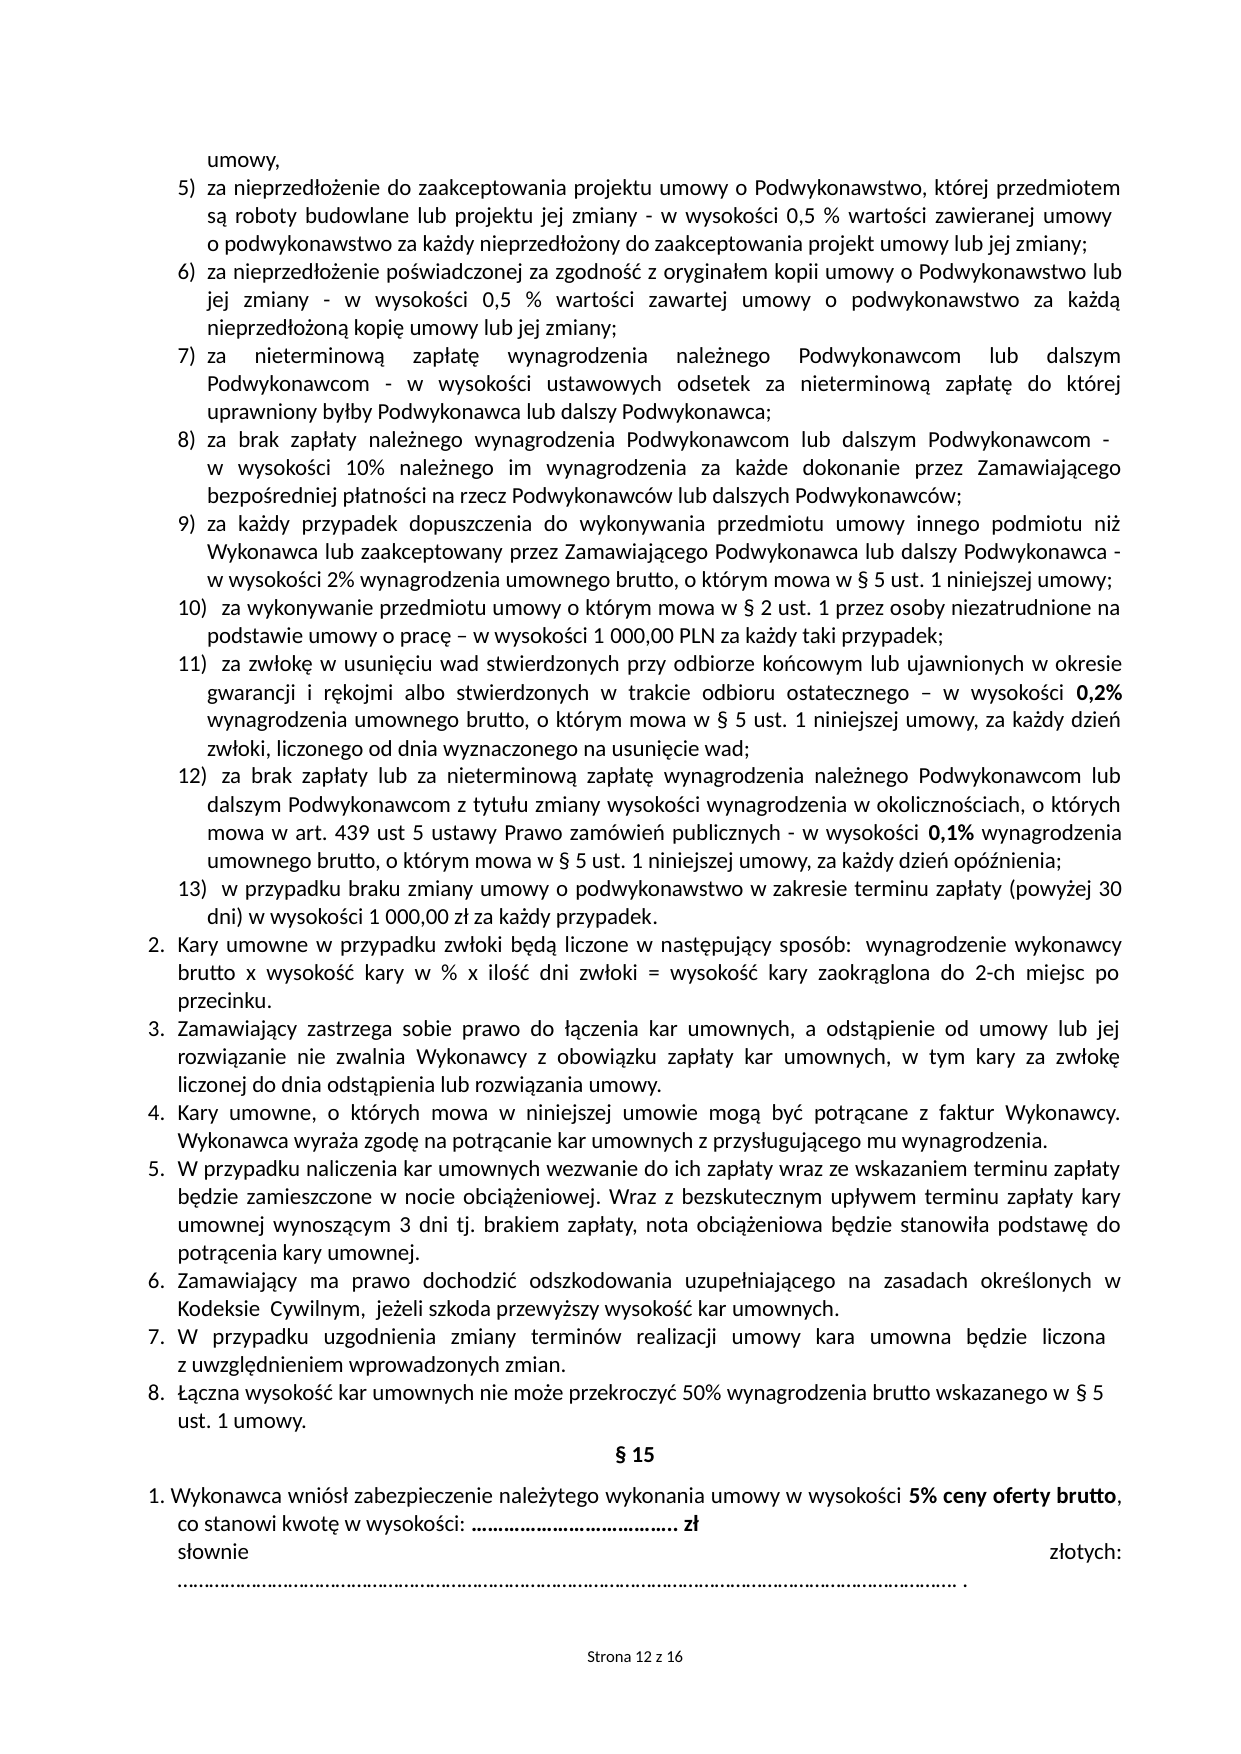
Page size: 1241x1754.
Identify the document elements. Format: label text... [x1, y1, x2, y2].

list W przypadku uzgodnienia zmiany terminów realizacji umowy kara umowna będzie liczona z uwzględnieniem wprowadzonych zmian. [148, 1322, 1122, 1378]
list za każdy przypadek dopuszczenia do wykonywania przedmiotu umowy innego podmiotu niż Wykonawca lub zaakceptowany przez Zamawiającego Podwykonawca lub dalszy Podwykonawca - w wysokości 2% wynagrodzenia umownego brutto, o którym mowa w § 5 ust. 1 niniejszej umowy; [177, 509, 1122, 593]
text słownie złotych: …………………………………………………………………………………………………………………………………. . [177, 1537, 1122, 1593]
list w przypadku braku zmiany umowy o podwykonawstwo w zakresie terminu zapłaty (powyżej 30 dni) w wysokości 1 000,00 zł za każdy przypadek. [177, 874, 1122, 930]
list Kary umowne, o których mowa w niniejszej umowie mogą być potrącane z faktur Wykonawcy. Wykonawca wyraża zgodę na potrącanie kar umownych z przysługującego mu wynagrodzenia. [148, 1098, 1122, 1154]
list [177, 145, 1122, 173]
list za nieprzedłożenie do zaakceptowania projektu umowy o Podwykonawstwo, której przedmiotem są roboty budowlane lub projektu jej zmiany - w wysokości 0,5 % wartości zawieranej umowy o podwykonawstwo za każdy nieprzedłożony do zaakceptowania projekt umowy lub jej zmiany; [177, 173, 1122, 257]
list Łączna wysokość kar umownych nie może przekroczyć 50% wynagrodzenia brutto wskazanego w § 5 ust. 1 umowy. [148, 1378, 1122, 1434]
list Zamawiający ma prawo dochodzić odszkodowania uzupełniającego na zasadach określonych w Kodeksie Cywilnym, jeżeli szkoda przewyższy wysokość kar umownych. [148, 1266, 1122, 1322]
list za wykonywanie przedmiotu umowy o którym mowa w § 2 ust. 1 przez osoby niezatrudnione na podstawie umowy o pracę – w wysokości 1 000,00 PLN za każdy taki przypadek; [177, 593, 1122, 649]
list za brak zapłaty lub za nieterminową zapłatę wynagrodzenia należnego Podwykonawcom lub dalszym Podwykonawcom z tytułu zmiany wysokości wynagrodzenia w okolicznościach, o których mowa w art. 439 ust 5 ustawy Prawo zamówień publicznych - w wysokości 0,1% wynagrodzenia umownego brutto, o którym mowa w § 5 ust. 1 niniejszej umowy, za każdy dzień opóźnienia; [177, 762, 1122, 874]
list za nieprzedłożenie poświadczonej za zgodność z oryginałem kopii umowy o Podwykonawstwo lub jej zmiany - w wysokości 0,5 % wartości zawartej umowy o podwykonawstwo za każdą nieprzedłożoną kopię umowy lub jej zmiany; [177, 257, 1122, 341]
list Kary umowne w przypadku zwłoki będą liczone w następujący sposób: wynagrodzenie wykonawcy brutto x wysokość kary w % x ilość dni zwłoki = wysokość kary zaokrąglona do 2-ch miejsc po przecinku. [148, 930, 1122, 1014]
list W przypadku naliczenia kar umownych wezwanie do ich zapłaty wraz ze wskazaniem terminu zapłaty będzie zamieszczone w nocie obciążeniowej. Wraz z bezskutecznym upływem terminu zapłaty kary umownej wynoszącym 3 dni tj. brakiem zapłaty, nota obciążeniowa będzie stanowiła podstawę do potrącenia kary umownej. [148, 1154, 1122, 1266]
list za nieterminową zapłatę wynagrodzenia należnego Podwykonawcom lub dalszym Podwykonawcom - w wysokości ustawowych odsetek za nieterminową zapłatę do której uprawniony byłby Podwykonawca lub dalszy Podwykonawca; [177, 341, 1122, 425]
list Zamawiający zastrzega sobie prawo do łączenia kar umownych, a odstąpienie od umowy lub jej rozwiązanie nie zwalnia Wykonawcy z obowiązku zapłaty kar umownych, w tym kary za zwłokę liczonej do dnia odstąpienia lub rozwiązania umowy. [148, 1014, 1122, 1098]
text 1. Wykonawca wniósł zabezpieczenie należytego wykonania umowy w wysokości 5% ceny oferty brutto, co stanowi kwotę w wysokości: ……………………………….. zł [148, 1481, 1122, 1537]
list za zwłokę w usunięciu wad stwierdzonych przy odbiorze końcowym lub ujawnionych w okresie gwarancji i rękojmi albo stwierdzonych w trakcie odbioru ostatecznego – w wysokości 0,2% wynagrodzenia umownego brutto, o którym mowa w § 5 ust. 1 niniejszej umowy, za każdy dzień zwłoki, liczonego od dnia wyznaczonego na usunięcie wad; [177, 649, 1122, 762]
text § 15 [148, 1440, 1122, 1468]
list za brak zapłaty należnego wynagrodzenia Podwykonawcom lub dalszym Podwykonawcom - w wysokości 10% należnego im wynagrodzenia za każde dokonanie przez Zamawiającego bezpośredniej płatności na rzecz Podwykonawców lub dalszych Podwykonawców; [177, 425, 1122, 509]
